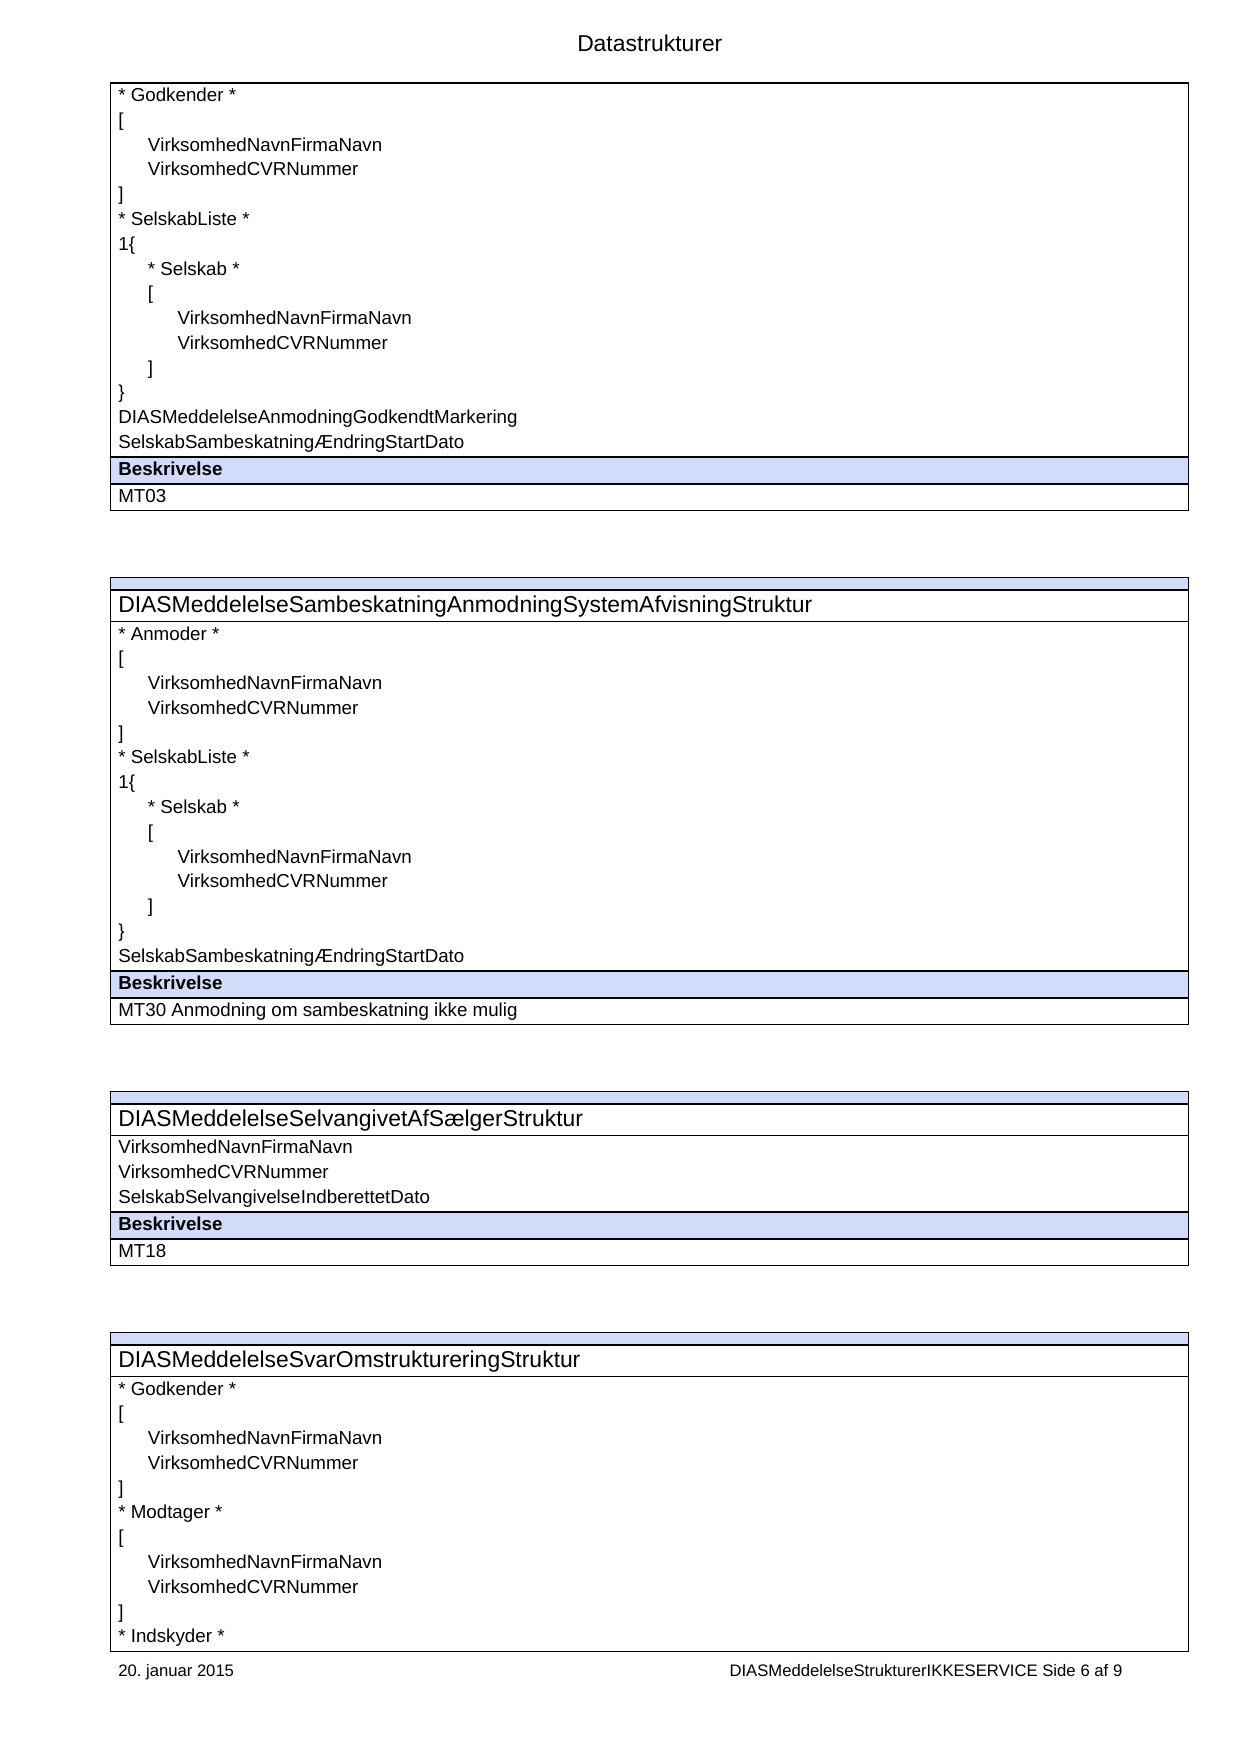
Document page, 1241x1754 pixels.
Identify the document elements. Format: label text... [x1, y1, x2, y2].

table_cell MT30 Anmodning om sambeskatning ikke mulig [111, 999, 1188, 1024]
table_cell * Godkender * [ VirksomhedNavnFirmaNavn VirksomhedCVRNummer ] * SelskabListe * 1{ * Selskab * [ VirksomhedNavnFirmaNavn VirksomhedCVRNummer ] } DIASMeddelelseAnmodningGodkendtMarkering SelskabSambeskatningÆndringStartDato [111, 84, 1188, 456]
table_cell MT18 [111, 1240, 1188, 1265]
table_cell MT03 [111, 485, 1188, 510]
table_header [111, 1092, 1188, 1103]
table_cell * Anmoder * [ VirksomhedNavnFirmaNavn VirksomhedCVRNummer ] * SelskabListe * 1{ * Selskab * [ VirksomhedNavnFirmaNavn VirksomhedCVRNummer ] } SelskabSambeskatningÆndringStartDato [111, 622, 1188, 970]
table_header [111, 1333, 1188, 1344]
table_cell DIASMeddelelseSambeskatningAnmodningSystemAfvisningStruktur [111, 591, 1188, 621]
table_cell DIASMeddelelseSvarOmstruktureringStruktur [111, 1346, 1188, 1376]
table_cell Beskrivelse [111, 458, 1188, 483]
table_cell Beskrivelse [111, 1213, 1188, 1238]
table_header [111, 578, 1188, 589]
table_cell DIASMeddelelseSelvangivetAfSælgerStruktur [111, 1105, 1188, 1135]
table_cell VirksomhedNavnFirmaNavn VirksomhedCVRNummer SelskabSelvangivelseIndberettetDato [111, 1136, 1188, 1211]
table_cell Beskrivelse [111, 972, 1188, 997]
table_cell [111, 1377, 1188, 1651]
